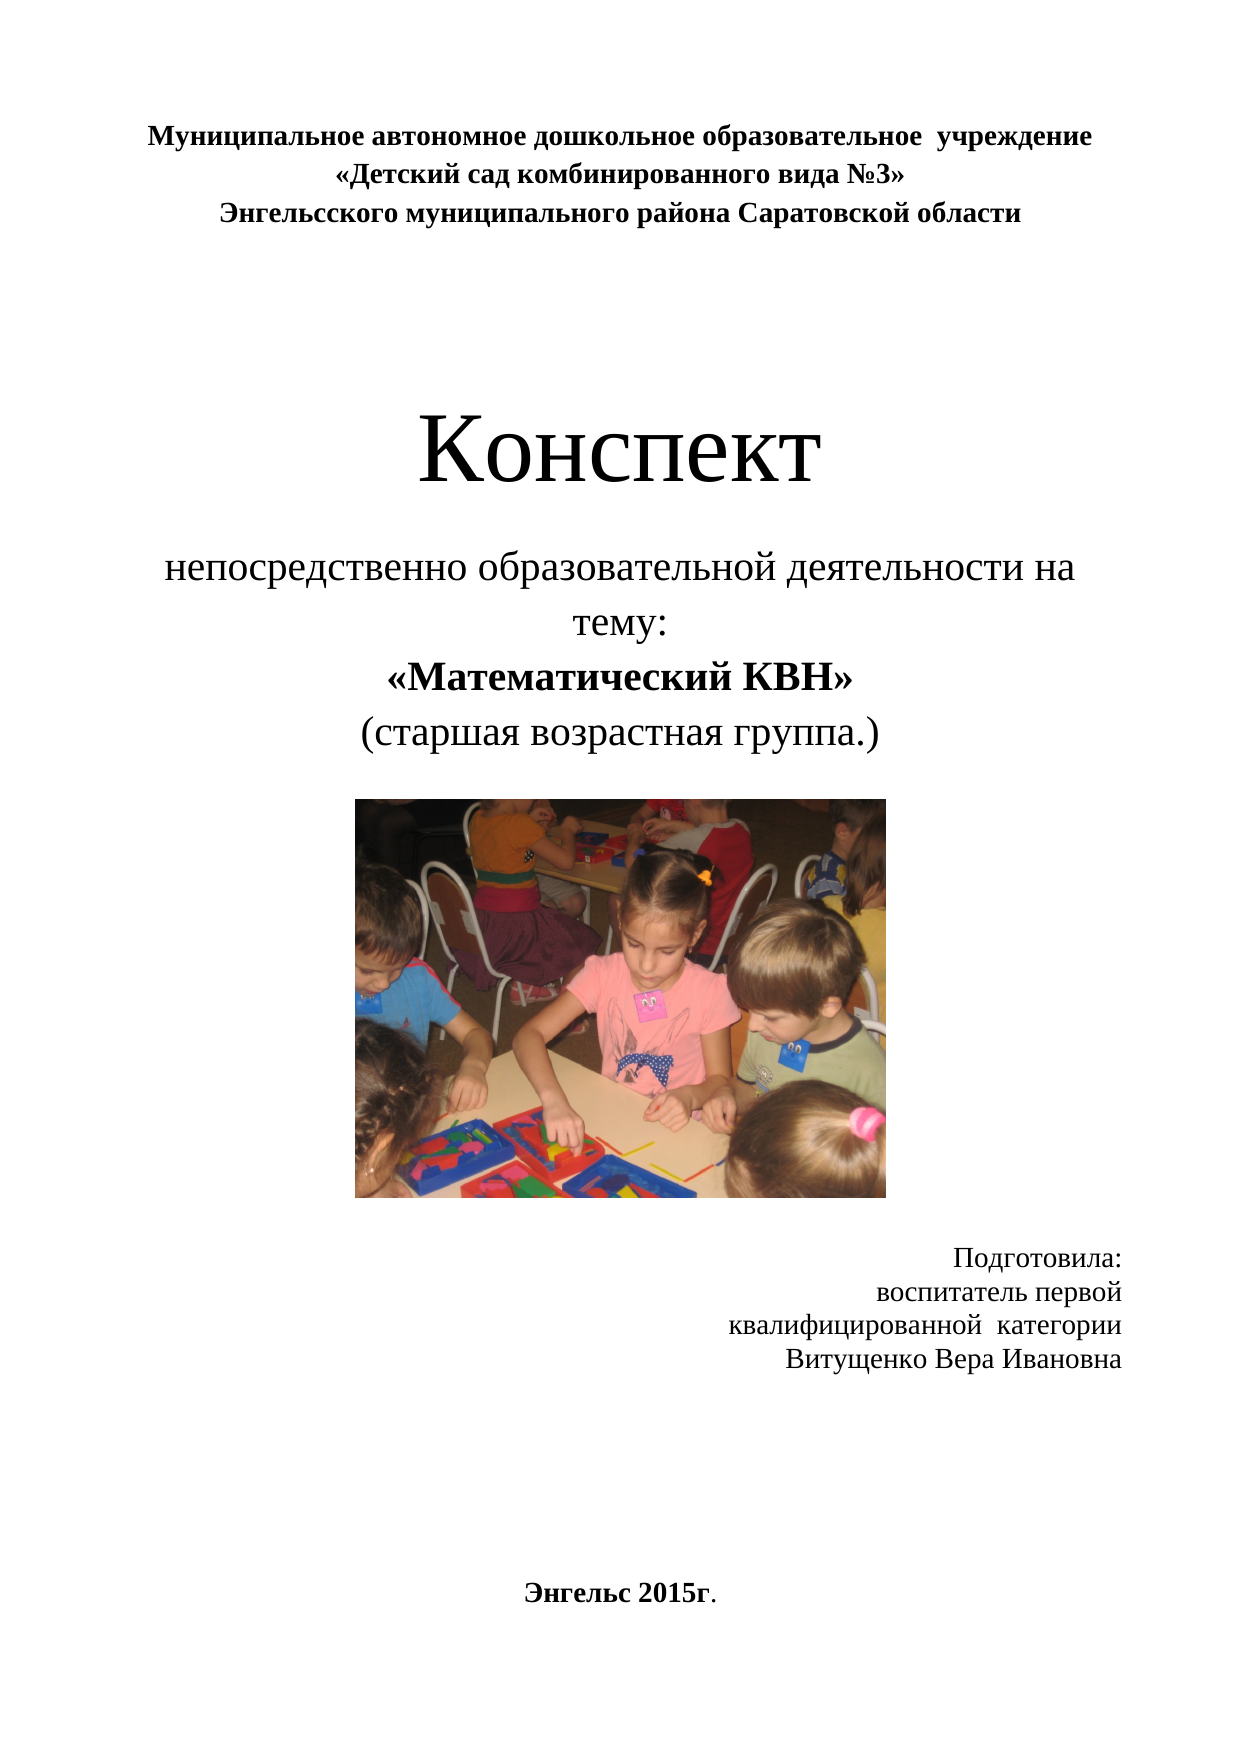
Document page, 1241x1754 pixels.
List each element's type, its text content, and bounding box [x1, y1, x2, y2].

text Витущенко Вера Ивановна [643, 1341, 1122, 1374]
text Энгельс 2015г. [118, 1576, 1122, 1609]
text квалифицированной категории [643, 1307, 1122, 1341]
text Энгельсского муниципального района Саратовской области [118, 195, 1122, 229]
text воспитатель первой [643, 1274, 1122, 1307]
text Конспект [118, 388, 1122, 503]
text «Математический КВН» [118, 651, 1122, 699]
picture [355, 799, 886, 1198]
text (старшая возрастная группа.) [118, 706, 1122, 754]
text непосредственно образовательной деятельности на тему: [118, 541, 1122, 644]
text Муниципальное автономное дошкольное образовательное учреждение «Детский сад комбинированного вида №3» [118, 118, 1122, 190]
text Подготовила: [643, 1240, 1122, 1274]
